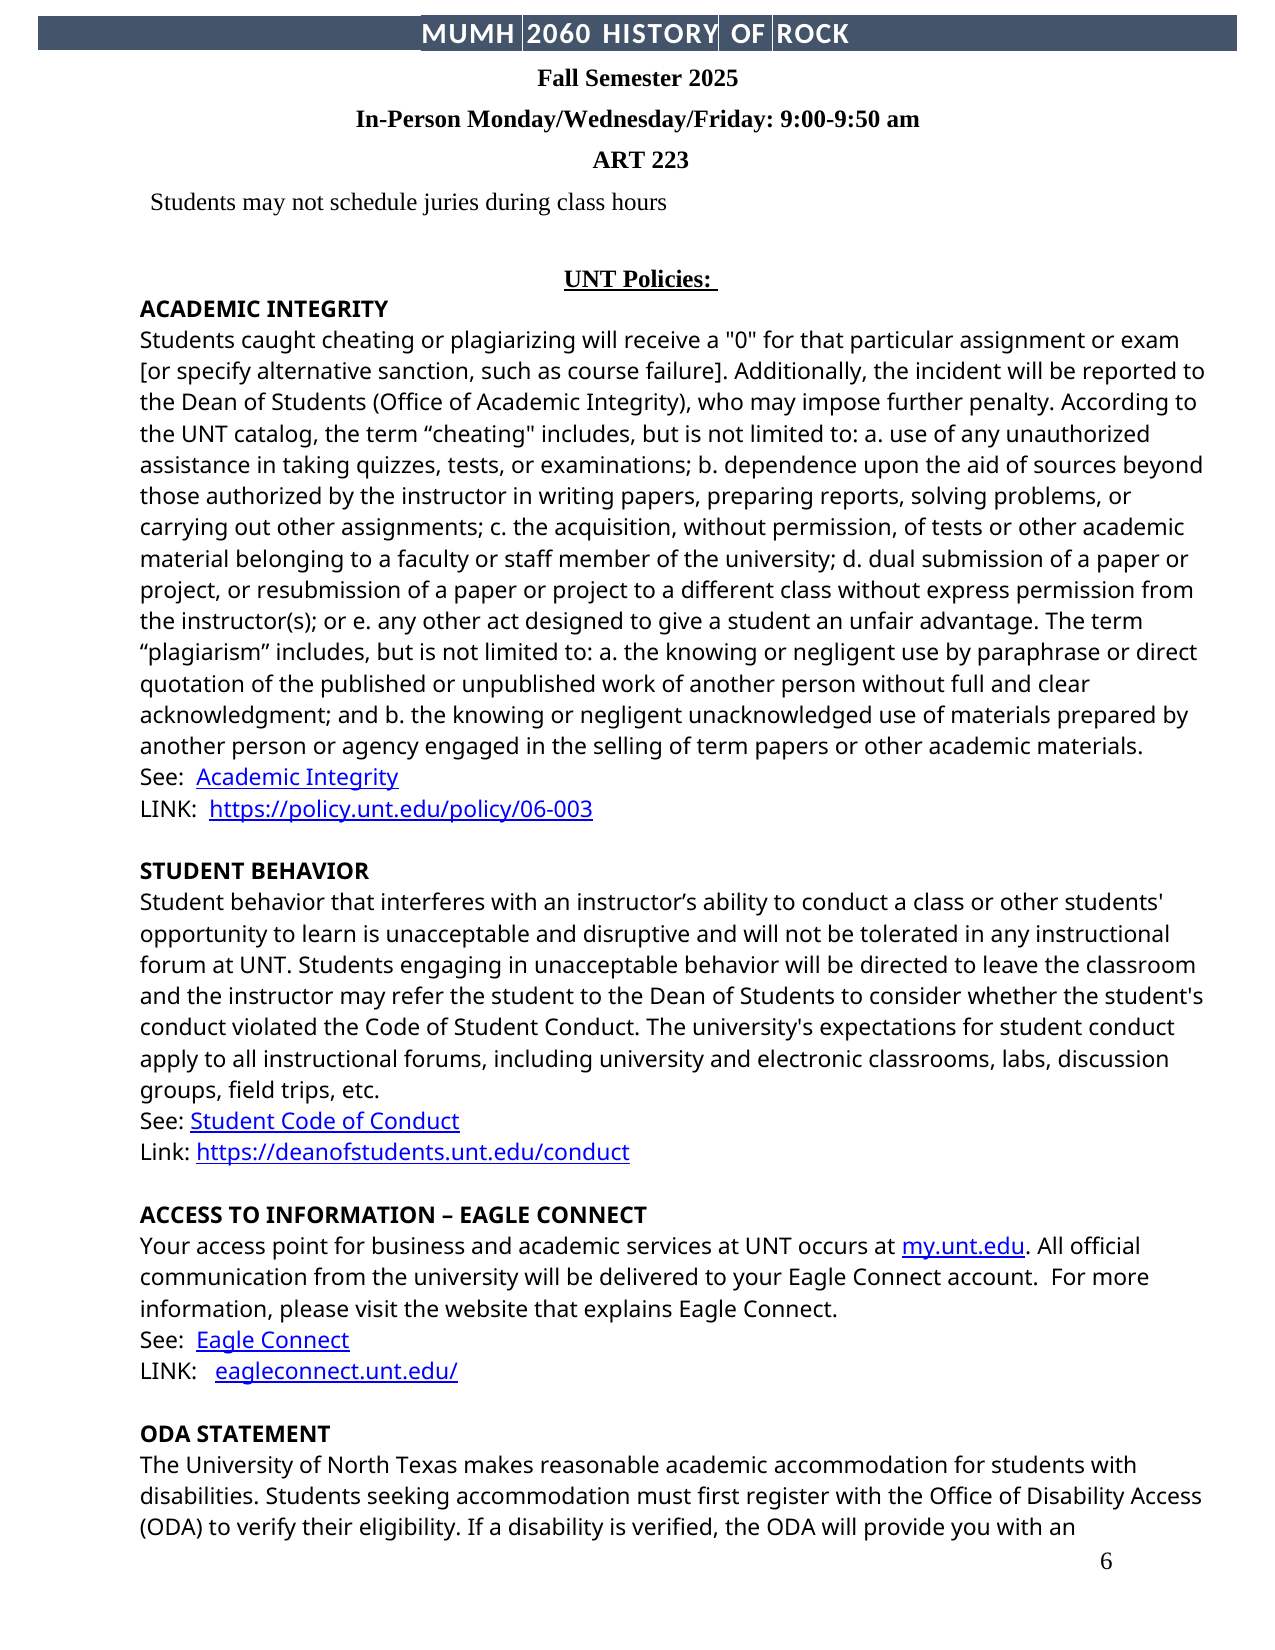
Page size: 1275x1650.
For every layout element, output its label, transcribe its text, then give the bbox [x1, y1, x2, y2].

text ODA STATEMENT [139, 1417, 1212, 1449]
text Students may not schedule juries during class hours [139, 187, 1212, 216]
text LINK: eagleconnect.unt.edu/ [139, 1355, 1212, 1386]
text LINK: https://policy.unt.edu/policy/06-003 [139, 792, 1212, 824]
text STUDENT BEHAVIOR [139, 855, 1212, 886]
text ACADEMIC INTEGRITY [139, 292, 1212, 324]
text See: Academic Integrity [139, 761, 1212, 792]
text Your access point for business and academic services at UNT occurs at my.unt.edu. All official communication from the university will be delivered to your Eagle Connect account. For more information, please visit the website that explains Eagle Connect. [139, 1230, 1212, 1324]
text Student behavior that interferes with an instructor’s ability to conduct a class or other students' opportunity to learn is unacceptable and disruptive and will not be tolerated in any instructional forum at UNT. Students engaging in unacceptable behavior will be directed to leave the classroom and the instructor may refer the student to the Dean of Students to consider whether the student's conduct violated the Code of Student Conduct. The university's expectations for student conduct apply to all instructional forums, including university and electronic classrooms, labs, discussion groups, field trips, etc. [139, 886, 1212, 1105]
text See: Student Code of Conduct [139, 1105, 1212, 1136]
text Link: https://deanofstudents.unt.edu/conduct [139, 1136, 1212, 1167]
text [139, 1449, 1212, 1542]
text See: Eagle Connect [139, 1324, 1212, 1355]
text Students caught cheating or plagiarizing will receive a "0" for that particular assignment or exam [or specify alternative sanction, such as course failure]. Additionally, the incident will be reported to the Dean of Students (Office of Academic Integrity), who may impose further penalty. According to the UNT catalog, the term “cheating" includes, but is not limited to: a. use of any unauthorized assistance in taking quizzes, tests, or examinations; b. dependence upon the aid of sources beyond those authorized by the instructor in writing papers, preparing reports, solving problems, or carrying out other assignments; c. the acquisition, without permission, of tests or other academic material belonging to a faculty or staff member of the university; d. dual submission of a paper or project, or resubmission of a paper or project to a different class without express permission from the instructor(s); or e. any other act designed to give a student an unfair advantage. The term “plagiarism” includes, but is not limited to: a. the knowing or negligent use by paraphrase or direct quotation of the published or unpublished work of another person without full and clear acknowledgment; and b. the knowing or negligent unacknowledged use of materials prepared by another person or agency engaged in the selling of term papers or other academic materials. [139, 324, 1212, 761]
subtitle UNT Policies: [554, 264, 721, 292]
text ACCESS TO INFORMATION – EAGLE CONNECT [139, 1199, 1212, 1230]
